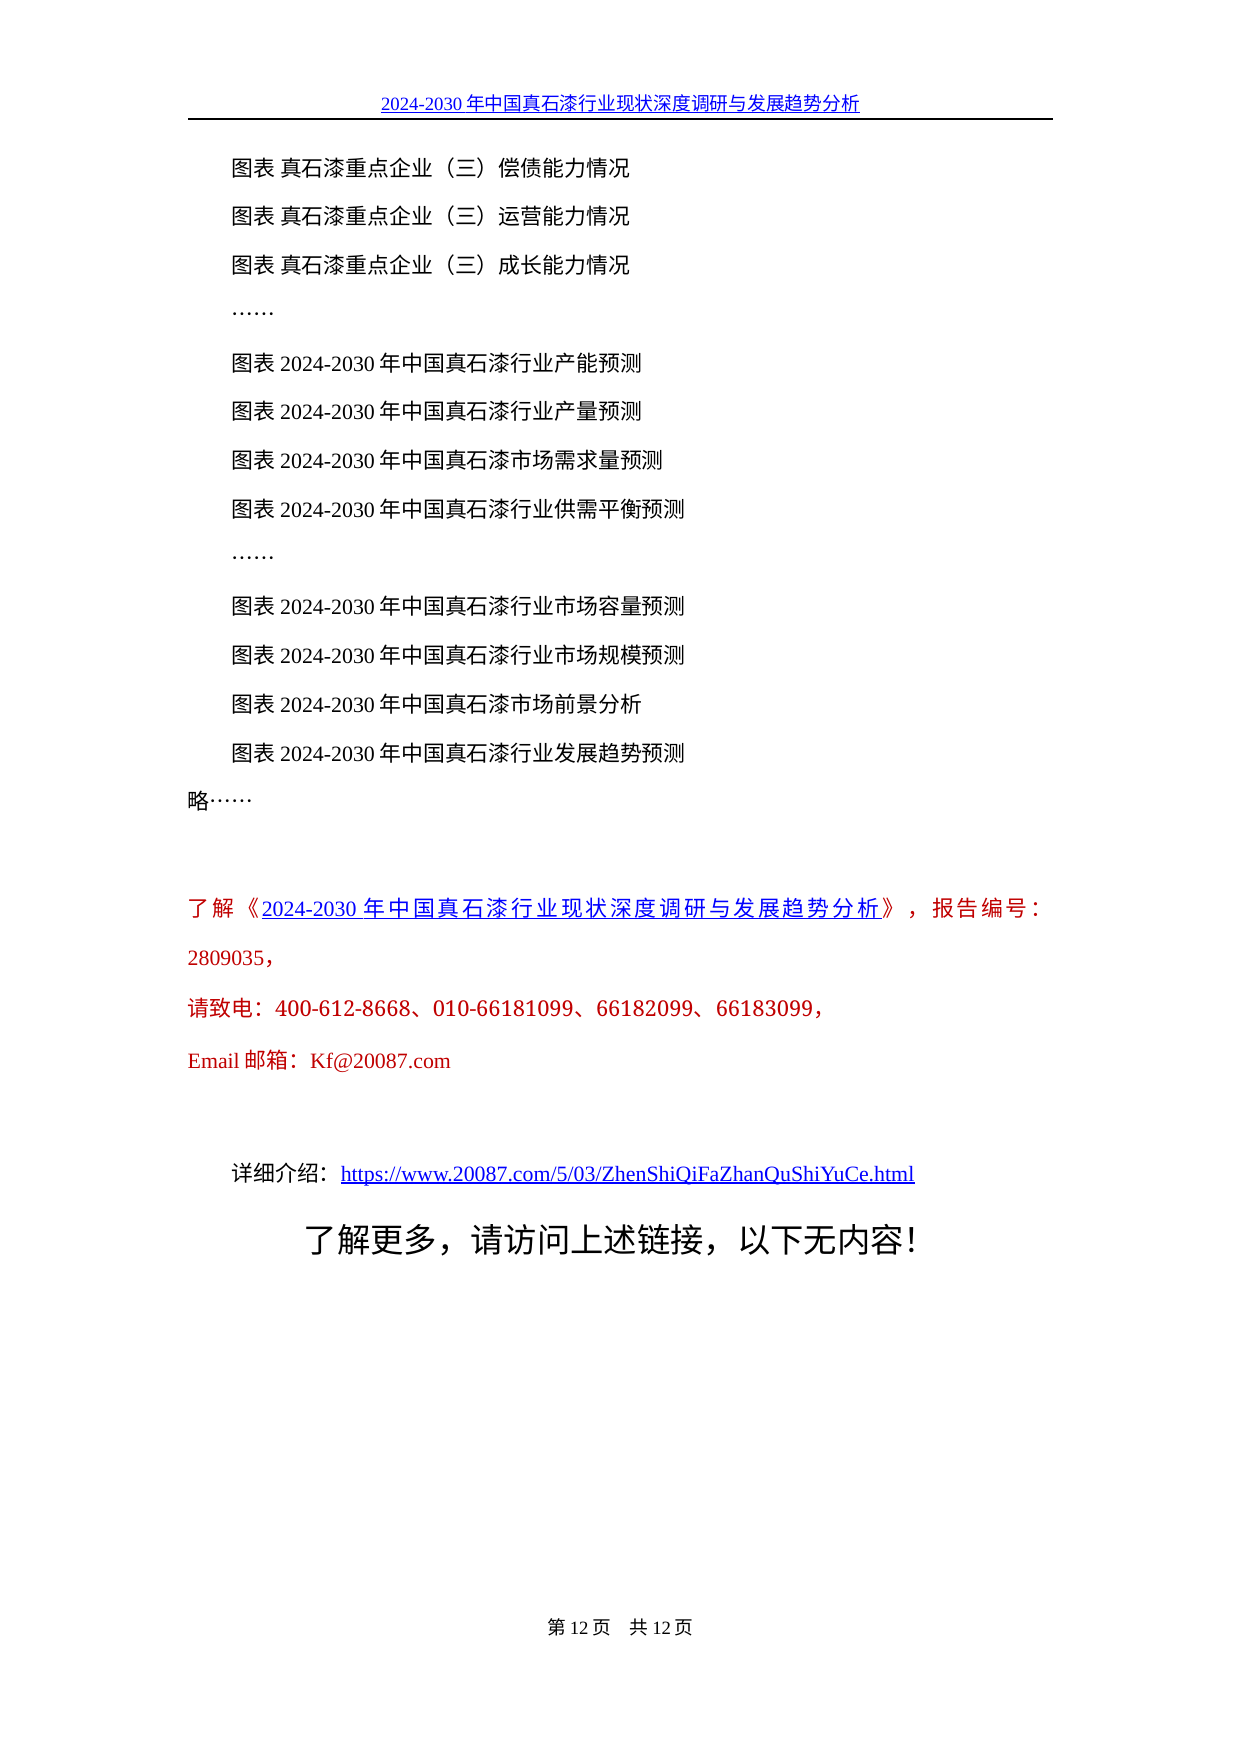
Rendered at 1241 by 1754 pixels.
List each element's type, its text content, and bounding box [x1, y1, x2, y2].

text 请致电：400-612-8668、010-66181099、66182099、66183099， [187, 991, 1053, 1023]
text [187, 150, 1053, 816]
text 详细介绍：https://www.20087.com/5/03/ZhenShiQiFaZhanQuShiYuCe.html [187, 1155, 1053, 1188]
text 了解《2024-2030年中国真石漆行业现状深度调研与发展趋势分析》，报告编号：2809035， [187, 890, 1053, 972]
title 了解更多，请访问上述链接，以下无内容！ [187, 1205, 1053, 1270]
text Email邮箱：Kf@20087.com [187, 1042, 1053, 1075]
